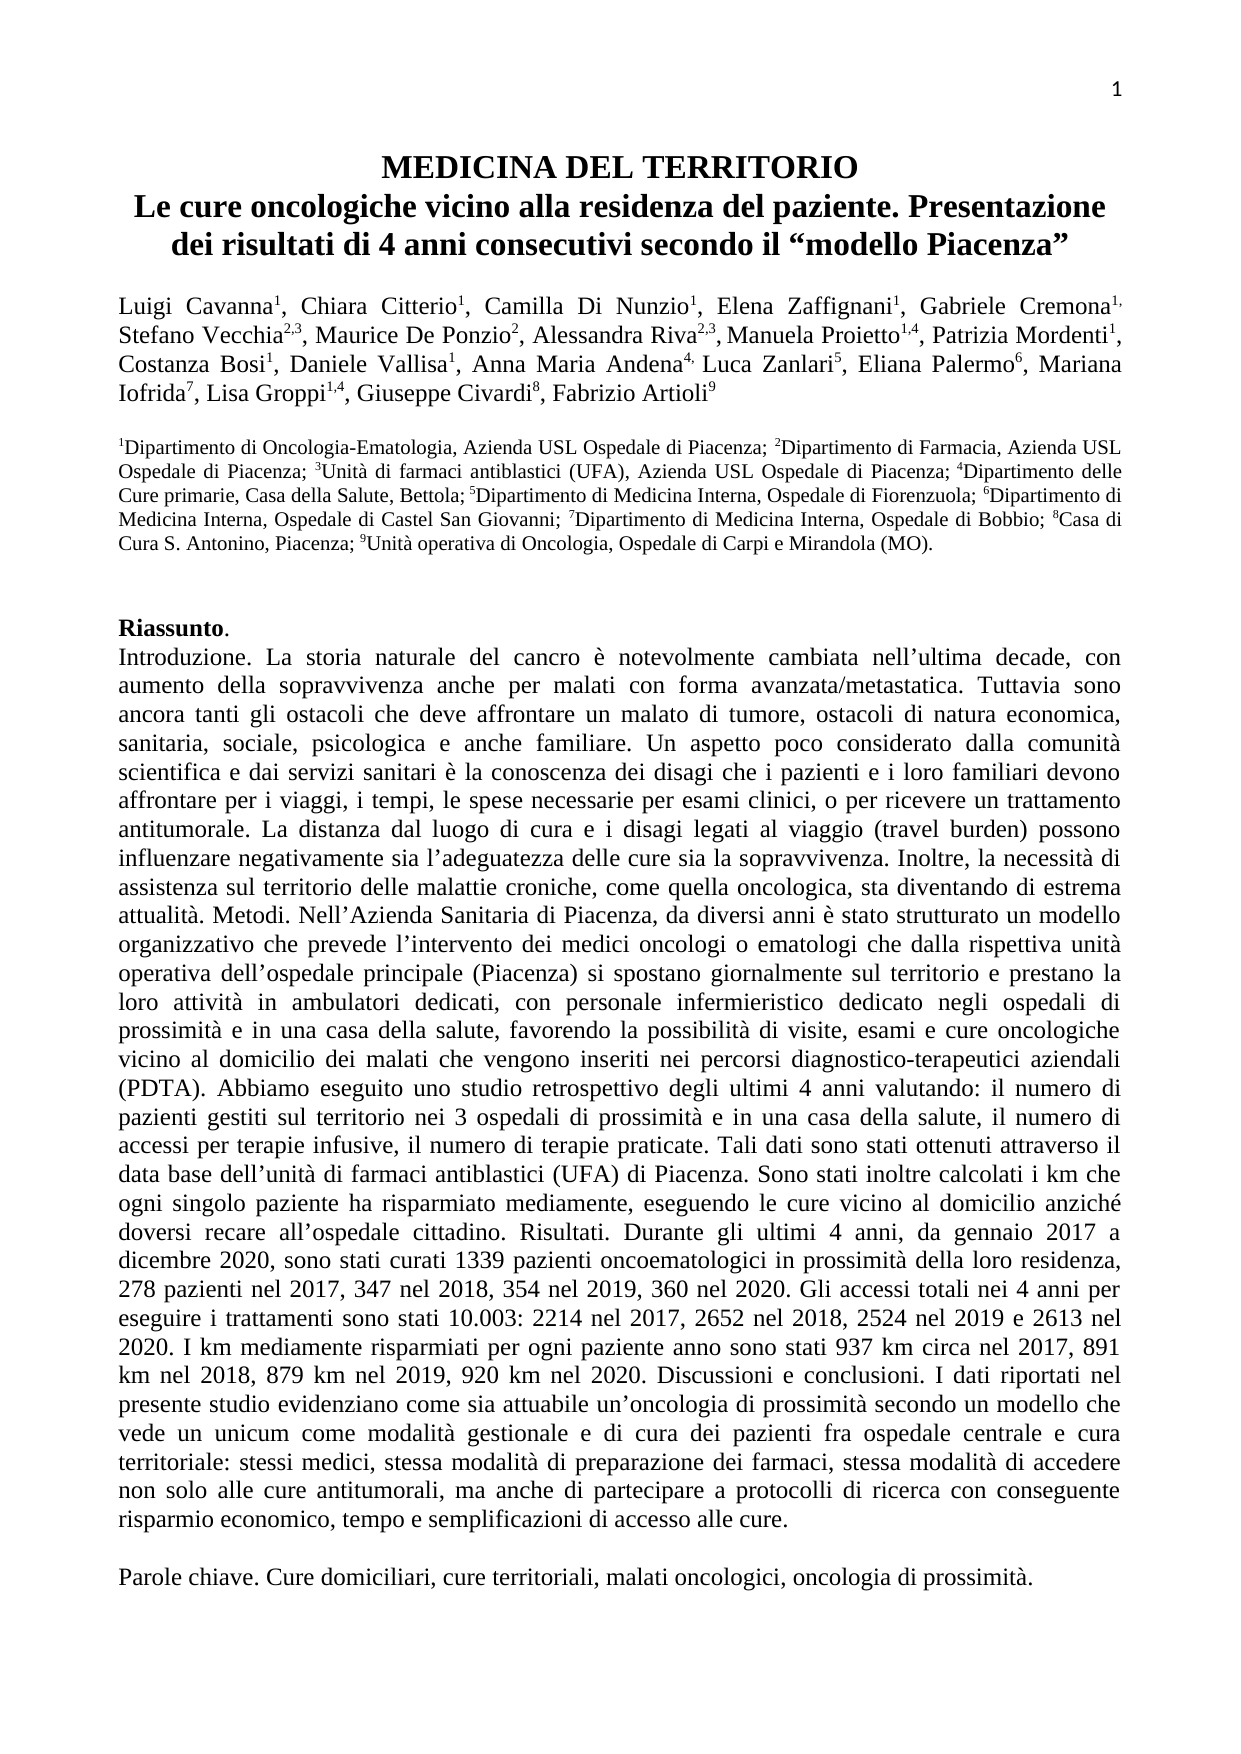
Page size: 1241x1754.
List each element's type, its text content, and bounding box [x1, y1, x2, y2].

text Introduzione. La storia naturale del cancro è notevolmente cambiata nell’ultima decade, con aumento della sopravvivenza anche per malati con forma avanzata/metastatica. Tuttavia sono ancora tanti gli ostacoli che deve affrontare un malato di tumore, ostacoli di natura economica, sanitaria, sociale, psicologica e anche familiare. Un aspetto poco considerato dalla comunità scientifica e dai servizi sanitari è la conoscenza dei disagi che i pazienti e i loro familiari devono affrontare per i viaggi, i tempi, le spese necessarie per esami clinici, o per ricevere un trattamento antitumorale. La distanza dal luogo di cura e i disagi legati al viaggio (travel burden) possono influenzare negativamente sia l’adeguatezza delle cure sia la sopravvivenza. Inoltre, la necessità di assistenza sul territorio delle malattie croniche, come quella oncologica, sta diventando di estrema attualità. Metodi. Nell’Azienda Sanitaria di Piacenza, da diversi anni è stato strutturato un modello organizzativo che prevede l’intervento dei medici oncologi o ematologi che dalla rispettiva unità operativa dell’ospedale principale (Piacenza) si spostano giornalmente sul territorio e prestano la loro attività in ambulatori dedicati, con personale infermieristico dedicato negli ospedali di prossimità e in una casa della salute, favorendo la possibilità di visite, esami e cure oncologiche vicino al domicilio dei malati che vengono inseriti nei percorsi diagnostico-terapeutici aziendali (PDTA). Abbiamo eseguito uno studio retrospettivo degli ultimi 4 anni valutando: il numero di pazienti gestiti sul territorio nei 3 ospedali di prossimità e in una casa della salute, il numero di accessi per terapie infusive, il numero di terapie praticate. Tali dati sono stati ottenuti attraverso il data base dell’unità di farmaci antiblastici (UFA) di Piacenza. Sono stati inoltre calcolati i km che ogni singolo paziente ha risparmiato mediamente, eseguendo le cure vicino al domicilio anziché doversi recare all’ospedale cittadino. Risultati. Durante gli ultimi 4 anni, da gennaio 2017 a dicembre 2020, sono stati curati 1339 pazienti oncoematologici in prossimità della loro residenza, 278 pazienti nel 2017, 347 nel 2018, 354 nel 2019, 360 nel 2020. Gli accessi totali nei 4 anni per eseguire i trattamenti sono stati 10.003: 2214 nel 2017, 2652 nel 2018, 2524 nel 2019 e 2613 nel 2020. I km mediamente risparmiati per ogni paziente anno sono stati 937 km circa nel 2017, 891 km nel 2018, 879 km nel 2019, 920 km nel 2020. Discussioni e conclusioni. I dati riportati nel presente studio evidenziano come sia attuabile un’oncologia di prossimità secondo un modello che vede un unicum come modalità gestionale e di cura dei pazienti fra ospedale centrale e cura territoriale: stessi medici, stessa modalità di preparazione dei farmaci, stessa modalità di accedere non solo alle cure antitumorali, ma anche di partecipare a protocolli di ricerca con conseguente risparmio economico, tempo e semplificazioni di accesso alle cure. [118, 642, 1122, 1533]
text 1Dipartimento di Oncologia-Ematologia, Azienda USL Ospedale di Piacenza; 2Dipartimento di Farmacia, Azienda USL Ospedale di Piacenza; 3Unità di farmaci antiblastici (UFA), Azienda USL Ospedale di Piacenza; 4Dipartimento delle Cure primarie, Casa della Salute, Bettola; 5Dipartimento di Medicina Interna, Ospedale di Fiorenzuola; 6Dipartimento di Medicina Interna, Ospedale di Castel San Giovanni; 7Dipartimento di Medicina Interna, Ospedale di Bobbio; 8Casa di Cura S. Antonino, Piacenza; 9Unità operativa di Oncologia, Ospedale di Carpi e Mirandola (MO). [118, 435, 1122, 555]
text Parole chiave. Cure domiciliari, cure territoriali, malati oncologici, oncologia di prossimità. [118, 1562, 1122, 1590]
text Riassunto. [118, 613, 1122, 642]
text MEDICINA DEL TERRITORIO [118, 148, 1122, 186]
text Le cure oncologiche vicino alla residenza del paziente. Presentazione dei risultati di 4 anni consecutivi secondo il “modello Piacenza” [118, 186, 1122, 263]
text Luigi Cavanna1, Chiara Citterio1, Camilla Di Nunzio1, Elena Zaffignani1, Gabriele Cremona1, Stefano Vecchia2,3, Maurice De Ponzio2, Alessandra Riva2,3, Manuela Proietto1,4, Patrizia Mordenti1, Costanza Bosi1, Daniele Vallisa1, Anna Maria Andena4, Luca Zanlari5, Eliana Palermo6, Mariana Iofrida7, Lisa Groppi1,4, Giuseppe Civardi8, Fabrizio Artioli9 [118, 291, 1122, 406]
